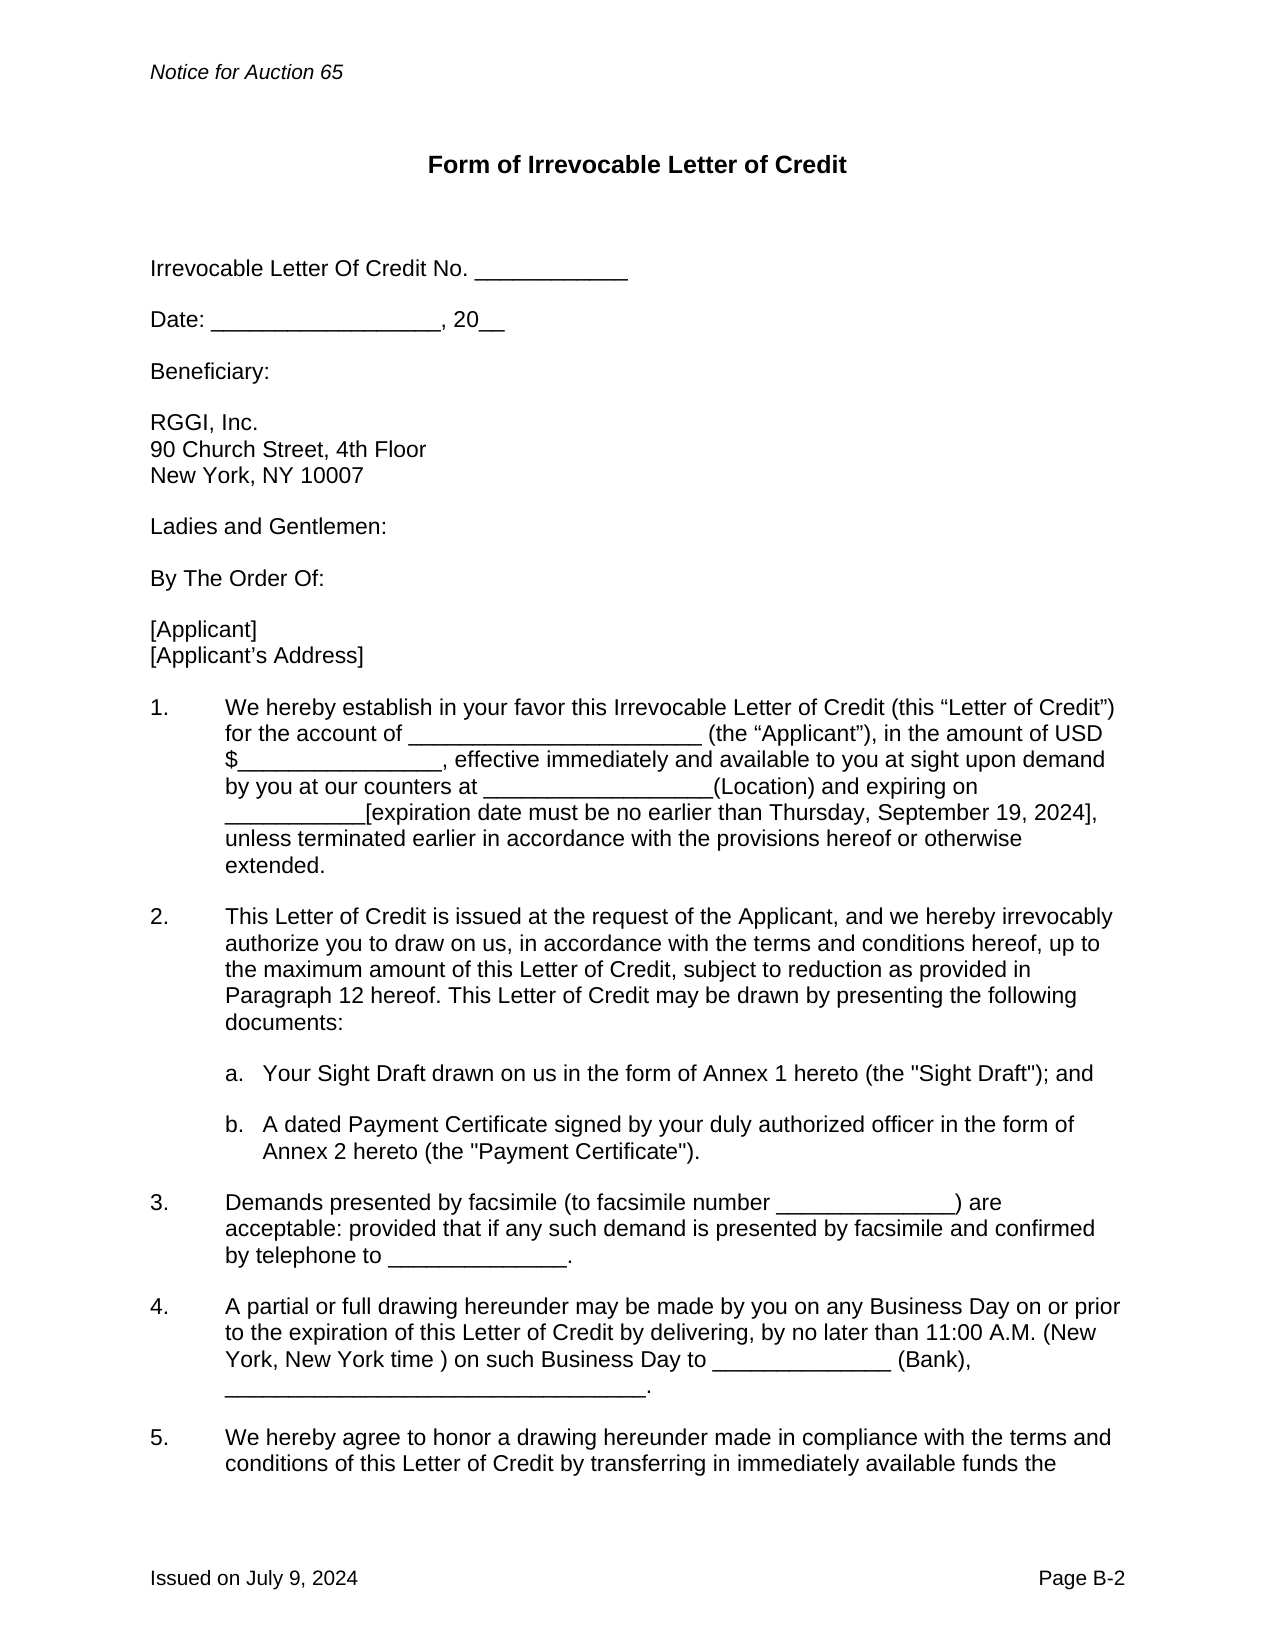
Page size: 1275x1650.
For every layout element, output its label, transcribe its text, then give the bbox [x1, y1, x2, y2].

text Ladies and Gentlemen: [150, 513, 1125, 539]
text 90 Church Street, 4th Floor [150, 436, 1125, 462]
text Date: __________________, 20__ [150, 306, 1125, 333]
text By The Order Of: [150, 564, 1125, 591]
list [150, 1423, 1125, 1476]
text [Applicant’s Address] [150, 642, 1125, 669]
list Demands presented by facsimile (to facsimile number ______________) are acceptable: provided that if any such demand is presented by facsimile and confirmed by telephone to ______________. [150, 1189, 1125, 1268]
list Your Sight Draft drawn on us in the form of Annex 1 hereto (the "Sight Draft"); and [225, 1060, 1125, 1086]
text New York, NY 10007 [150, 462, 1125, 488]
text RGGI, Inc. [150, 409, 1125, 436]
list A dated Payment Certificate signed by your duly authorized officer in the form of Annex 2 hereto (the "Payment Certificate"). [225, 1111, 1125, 1164]
text Beneficiary: [150, 358, 1125, 384]
text Form of Irrevocable Letter of Credit [150, 150, 1125, 179]
list A partial or full drawing hereunder may be made by you on any Business Day on or prior to the expiration of this Letter of Credit by delivering, by no later than 11:00 A.M. (New York, New York time ) on such Business Day to ______________ (Bank), _________________________________. [150, 1293, 1125, 1398]
text Irrevocable Letter Of Credit No. ____________ [150, 255, 1125, 281]
list We hereby establish in your favor this Irrevocable Letter of Credit (this “Letter of Credit”) for the account of _______________________ (the “Applicant”), in the amount of USD $________________, effective immediately and available to you at sight upon demand by you at our counters at __________________(Location) and expiring on ___________[expiration date must be no earlier than Thursday, September 19, 2024], unless terminated earlier in accordance with the provisions hereof or otherwise extended. [150, 694, 1125, 878]
list This Letter of Credit is issued at the request of the Applicant, and we hereby irrevocably authorize you to draw on us, in accordance with the terms and conditions hereof, up to the maximum amount of this Letter of Credit, subject to reduction as provided in Paragraph 12 hereof. This Letter of Credit may be drawn by presenting the following documents: [150, 903, 1125, 1035]
text [Applicant] [150, 616, 1125, 642]
